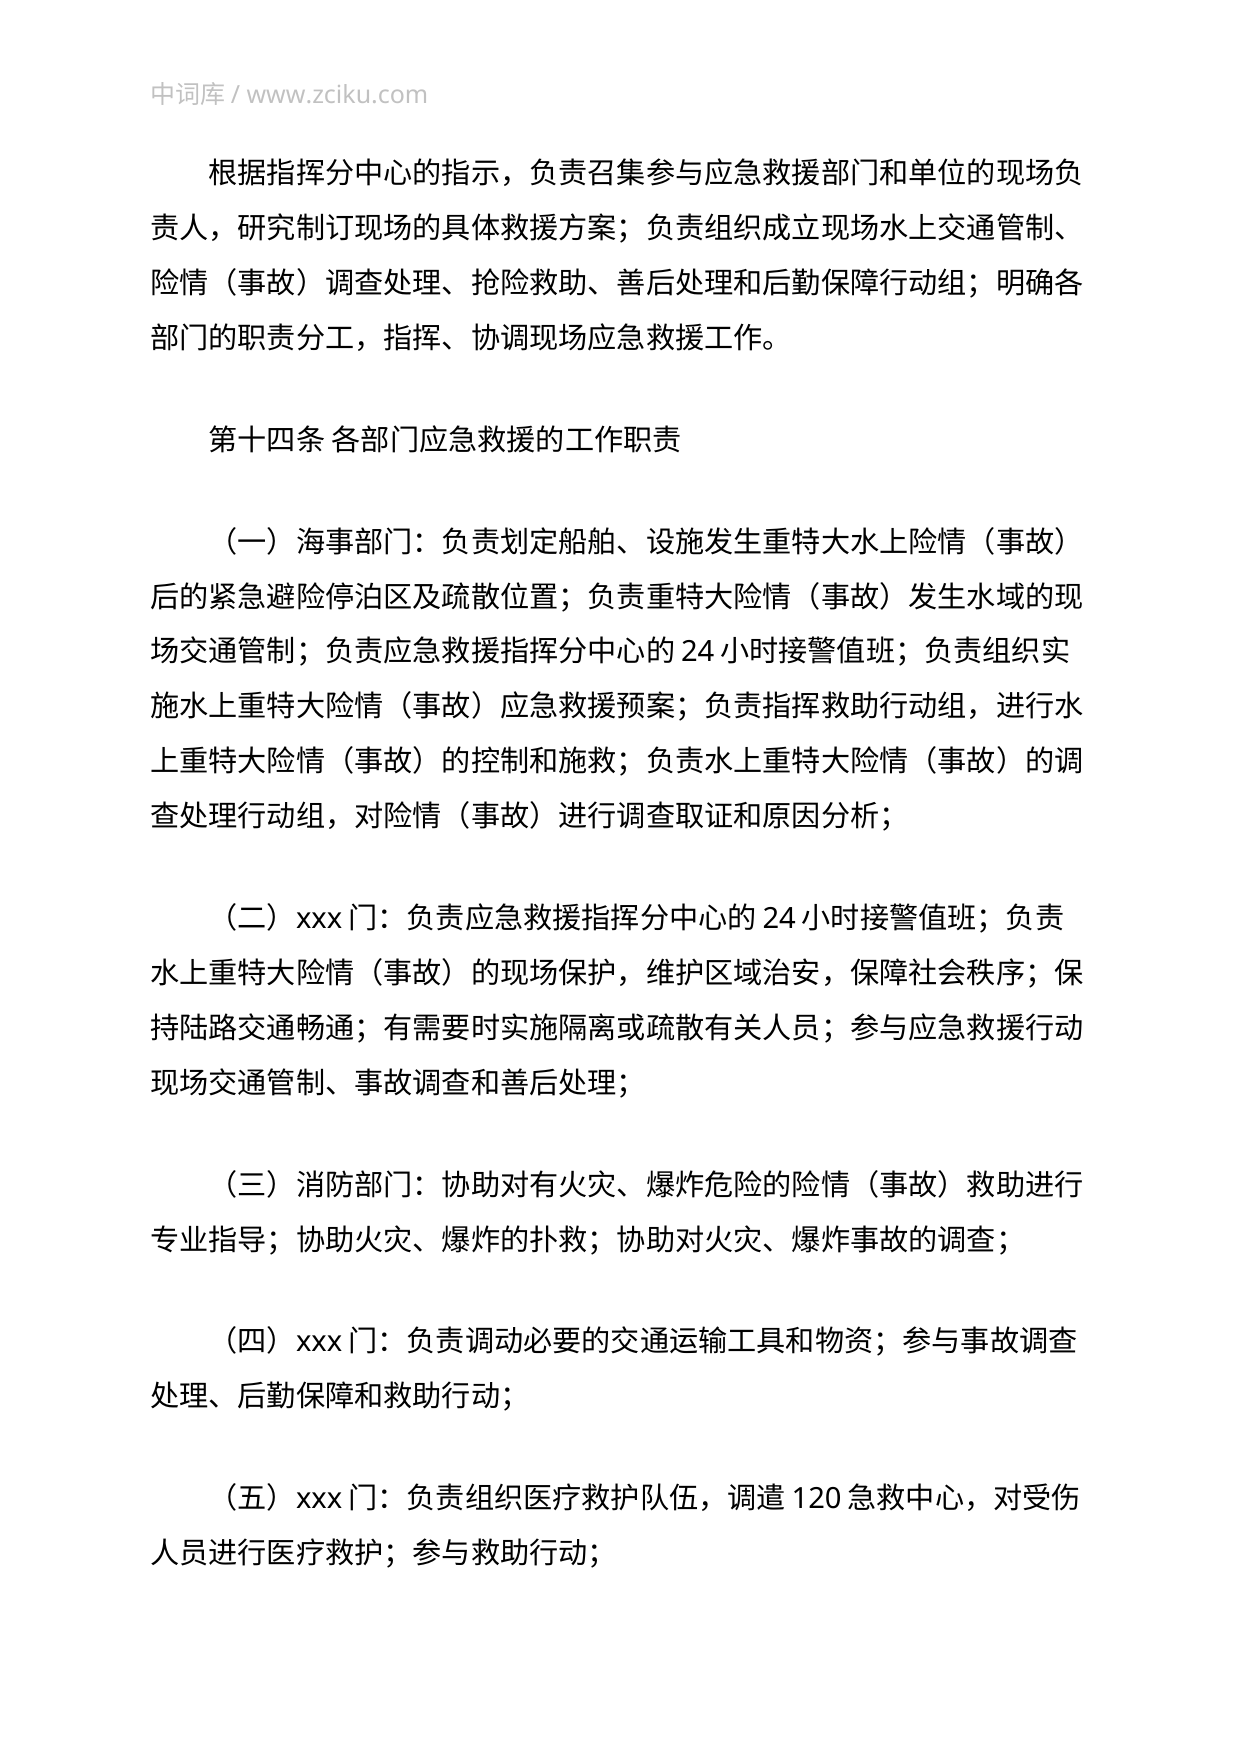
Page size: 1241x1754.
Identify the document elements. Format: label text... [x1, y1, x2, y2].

text 第十四条 各部门应急救援的工作职责 [150, 416, 1090, 459]
text （一）海事部门：负责划定船舶、设施发生重特大水上险情（事故）后的紧急避险停泊区及疏散位置；负责重特大险情（事故）发生水域的现场交通管制；负责应急救援指挥分中心的24小时接警值班；负责组织实施水上重特大险情（事故）应急救援预案；负责指挥救助行动组，进行水上重特大险情（事故）的控制和施救；负责水上重特大险情（事故）的调查处理行动组，对险情（事故）进行调查取证和原因分析； [150, 518, 1090, 835]
text 根据指挥分中心的指示，负责召集参与应急救援部门和单位的现场负责人，研究制订现场的具体救援方案；负责组织成立现场水上交通管制、险情（事故）调查处理、抢险救助、善后处理和后勤保障行动组；明确各部门的职责分工，指挥、协调现场应急救援工作。 [150, 150, 1090, 357]
text （四）xxx门：负责调动必要的交通运输工具和物资；参与事故调查处理、后勤保障和救助行动； [150, 1318, 1090, 1415]
text （二）xxx门：负责应急救援指挥分中心的24小时接警值班；负责水上重特大险情（事故）的现场保护，维护区域治安，保障社会秩序；保持陆路交通畅通；有需要时实施隔离或疏散有关人员；参与应急救援行动现场交通管制、事故调查和善后处理； [150, 894, 1090, 1102]
text （五）xxx门：负责组织医疗救护队伍，调遣120急救中心，对受伤人员进行医疗救护；参与救助行动； [150, 1474, 1090, 1572]
text （三）消防部门：协助对有火灾、爆炸危险的险情（事故）救助进行专业指导；协助火灾、爆炸的扑救；协助对火灾、爆炸事故的调查； [150, 1161, 1090, 1258]
